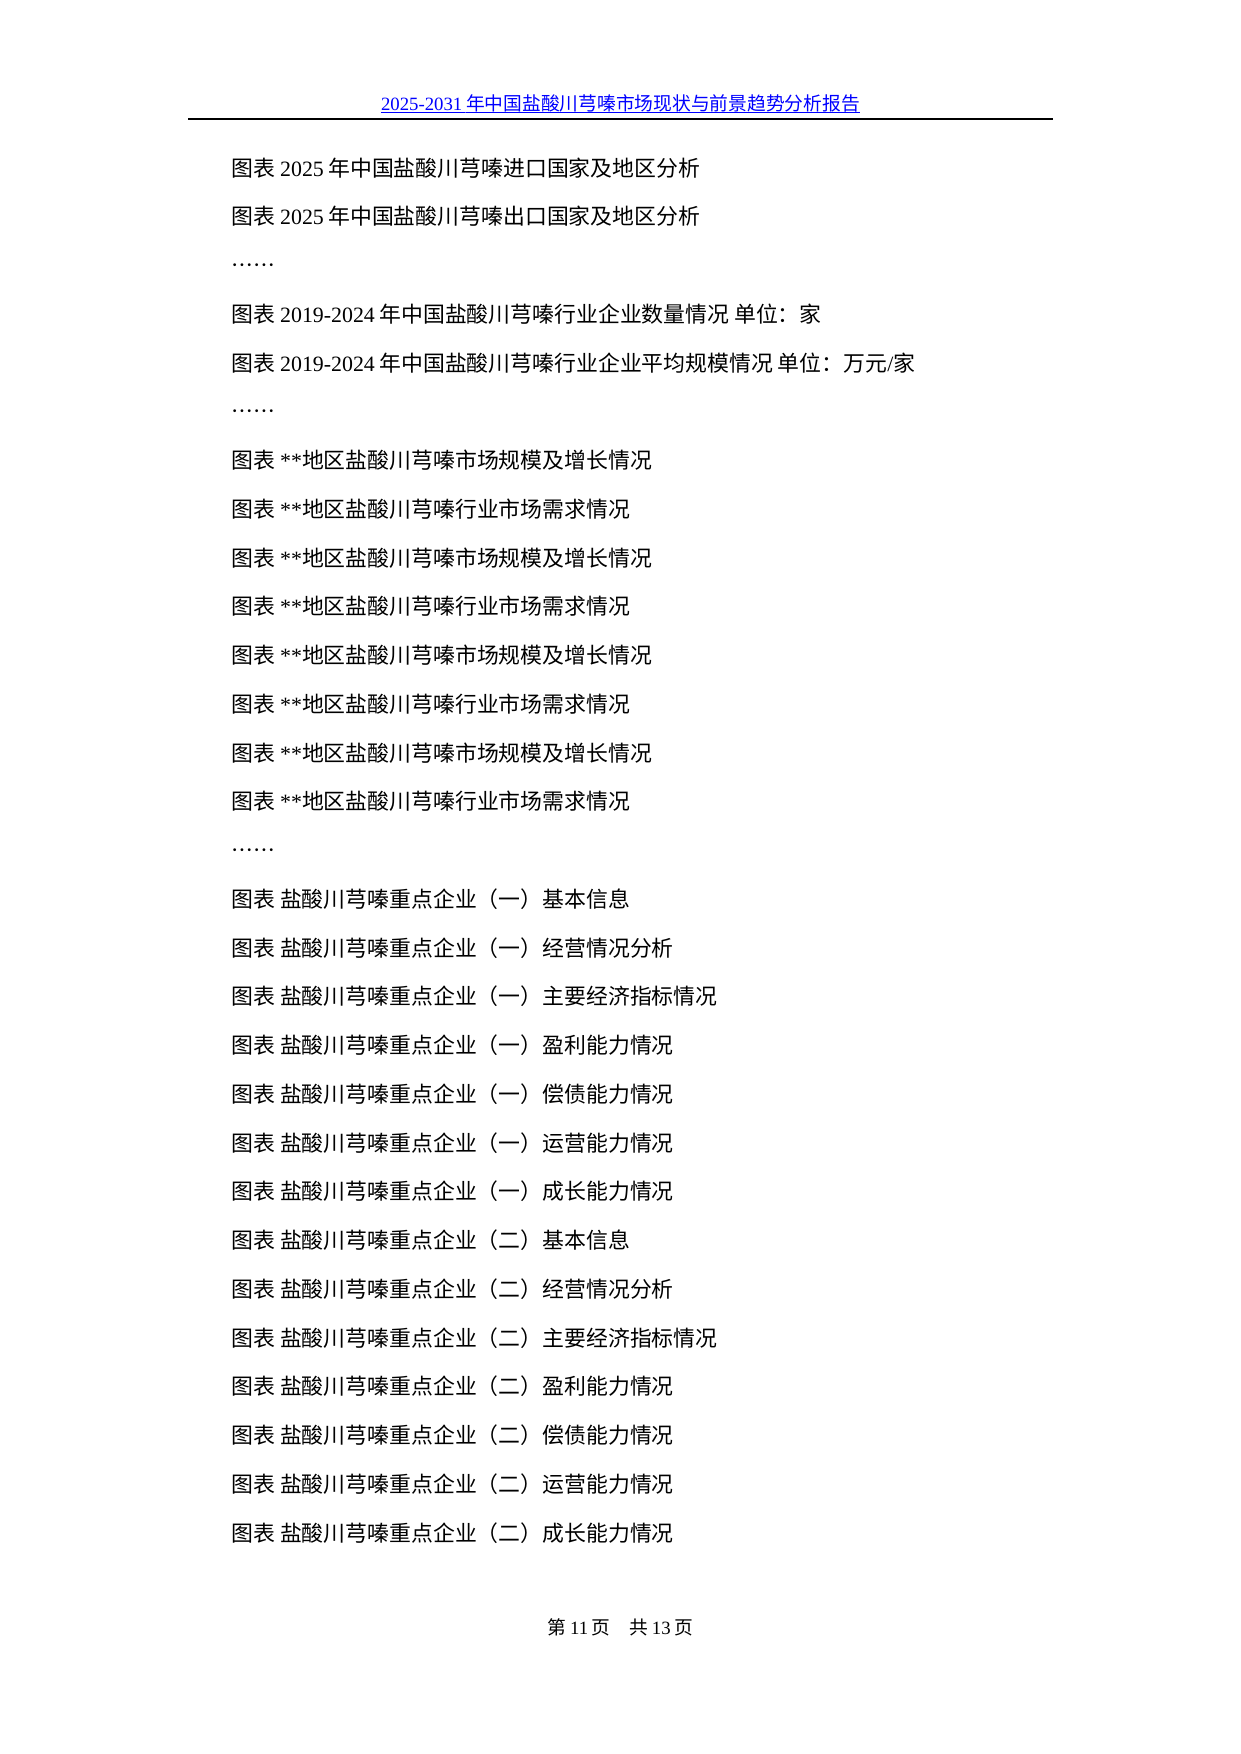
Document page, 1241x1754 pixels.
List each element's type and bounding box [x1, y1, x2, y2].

text [187, 150, 1053, 1548]
